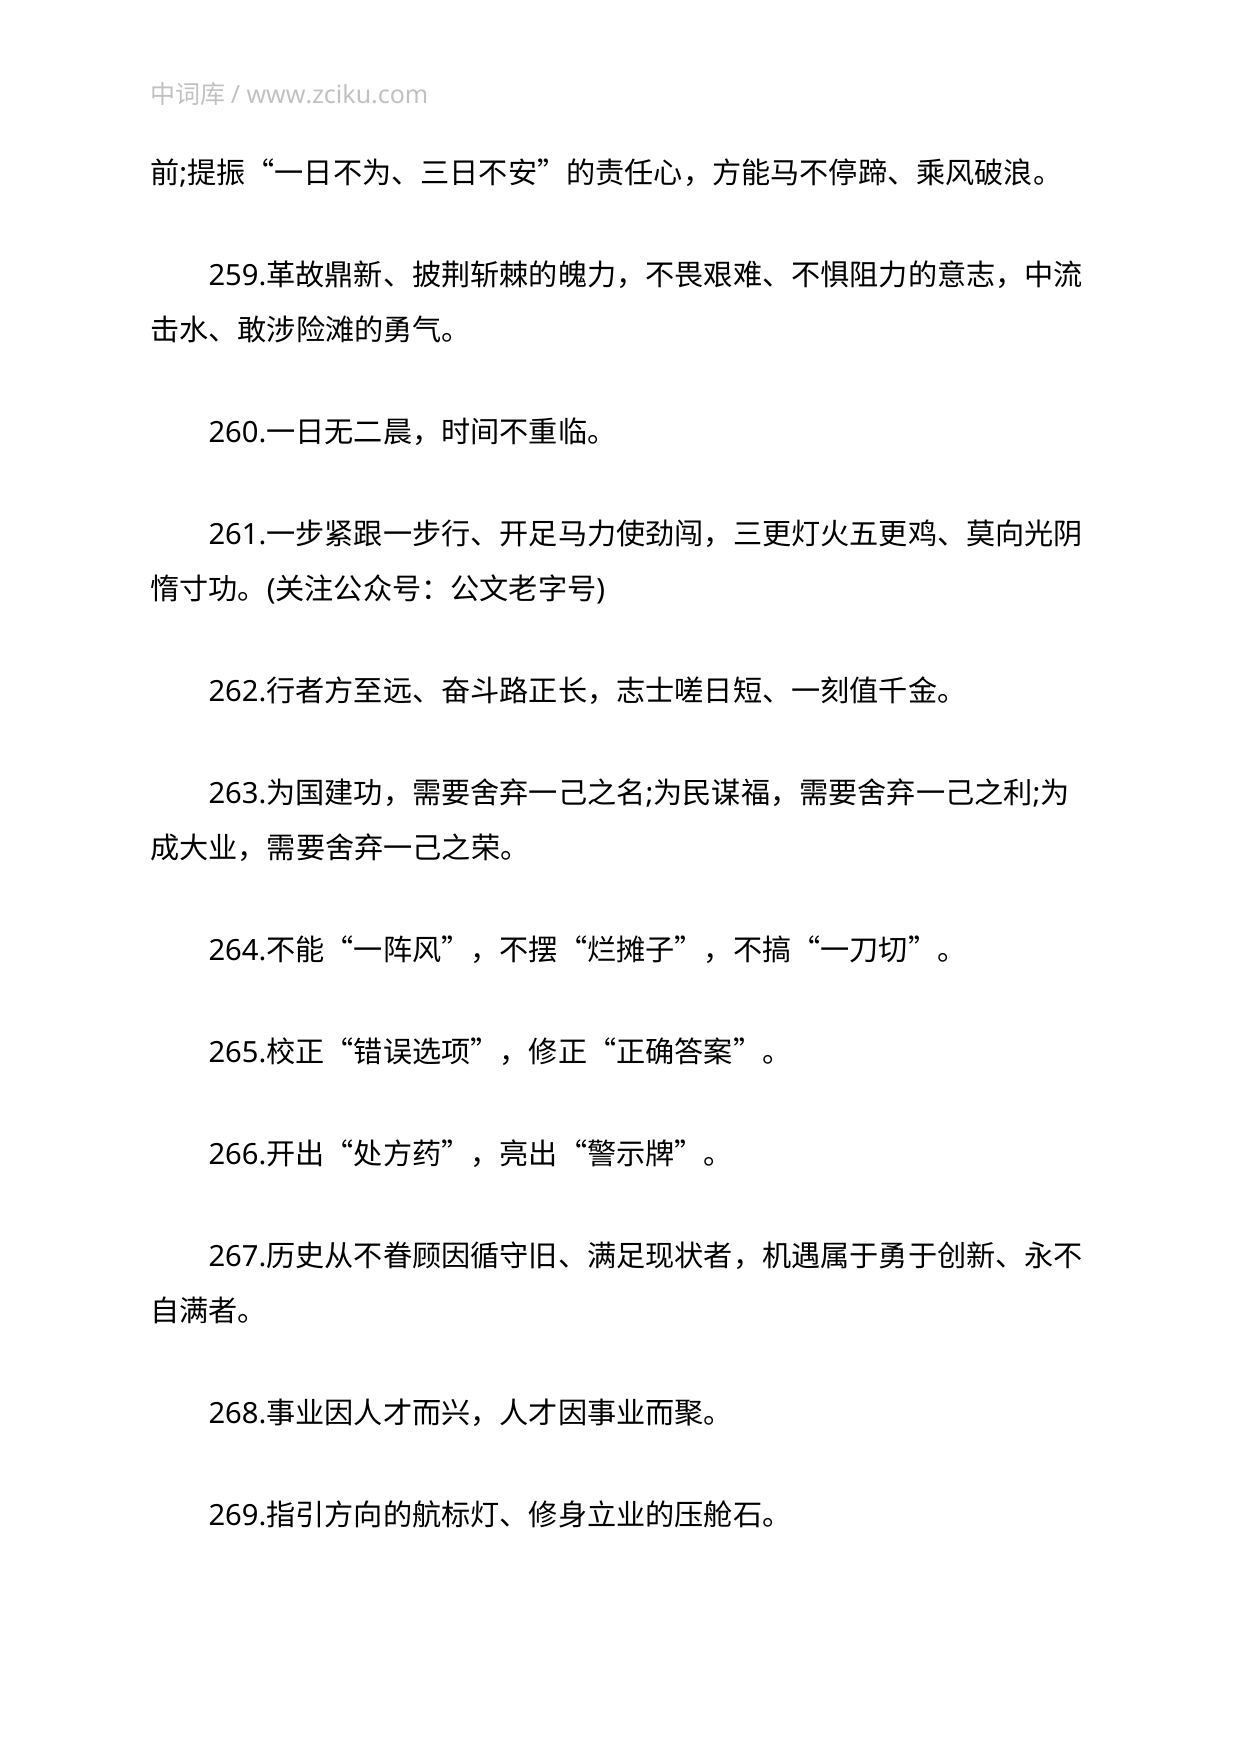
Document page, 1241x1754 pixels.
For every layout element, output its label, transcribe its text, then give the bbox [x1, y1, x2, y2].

text 266.开出“处方药”，亮出“警示牌”。 [150, 1130, 1090, 1173]
text 267.历史从不眷顾因循守旧、满足现状者，机遇属于勇于创新、永不自满者。 [150, 1232, 1090, 1330]
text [150, 150, 1090, 192]
text 260.一日无二晨，时间不重临。 [150, 409, 1090, 451]
text 268.事业因人才而兴，人才因事业而聚。 [150, 1389, 1090, 1432]
text 261.一步紧跟一步行、开足马力使劲闯，三更灯火五更鸡、莫向光阴惰寸功。(关注公众号：公文老字号) [150, 511, 1090, 608]
text 264.不能“一阵风”，不摆“烂摊子”，不搞“一刀切”。 [150, 926, 1090, 969]
text 265.校正“错误选项”，修正“正确答案”。 [150, 1028, 1090, 1071]
text 259.革故鼎新、披荆斩棘的魄力，不畏艰难、不惧阻力的意志，中流击水、敢涉险滩的勇气。 [150, 252, 1090, 349]
text 262.行者方至远、奋斗路正长，志士嗟日短、一刻值千金。 [150, 668, 1090, 710]
text 263.为国建功，需要舍弃一己之名;为民谋福，需要舍弃一己之利;为成大业，需要舍弃一己之荣。 [150, 770, 1090, 867]
text 269.指引方向的航标灯、修身立业的压舱石。 [150, 1491, 1090, 1533]
